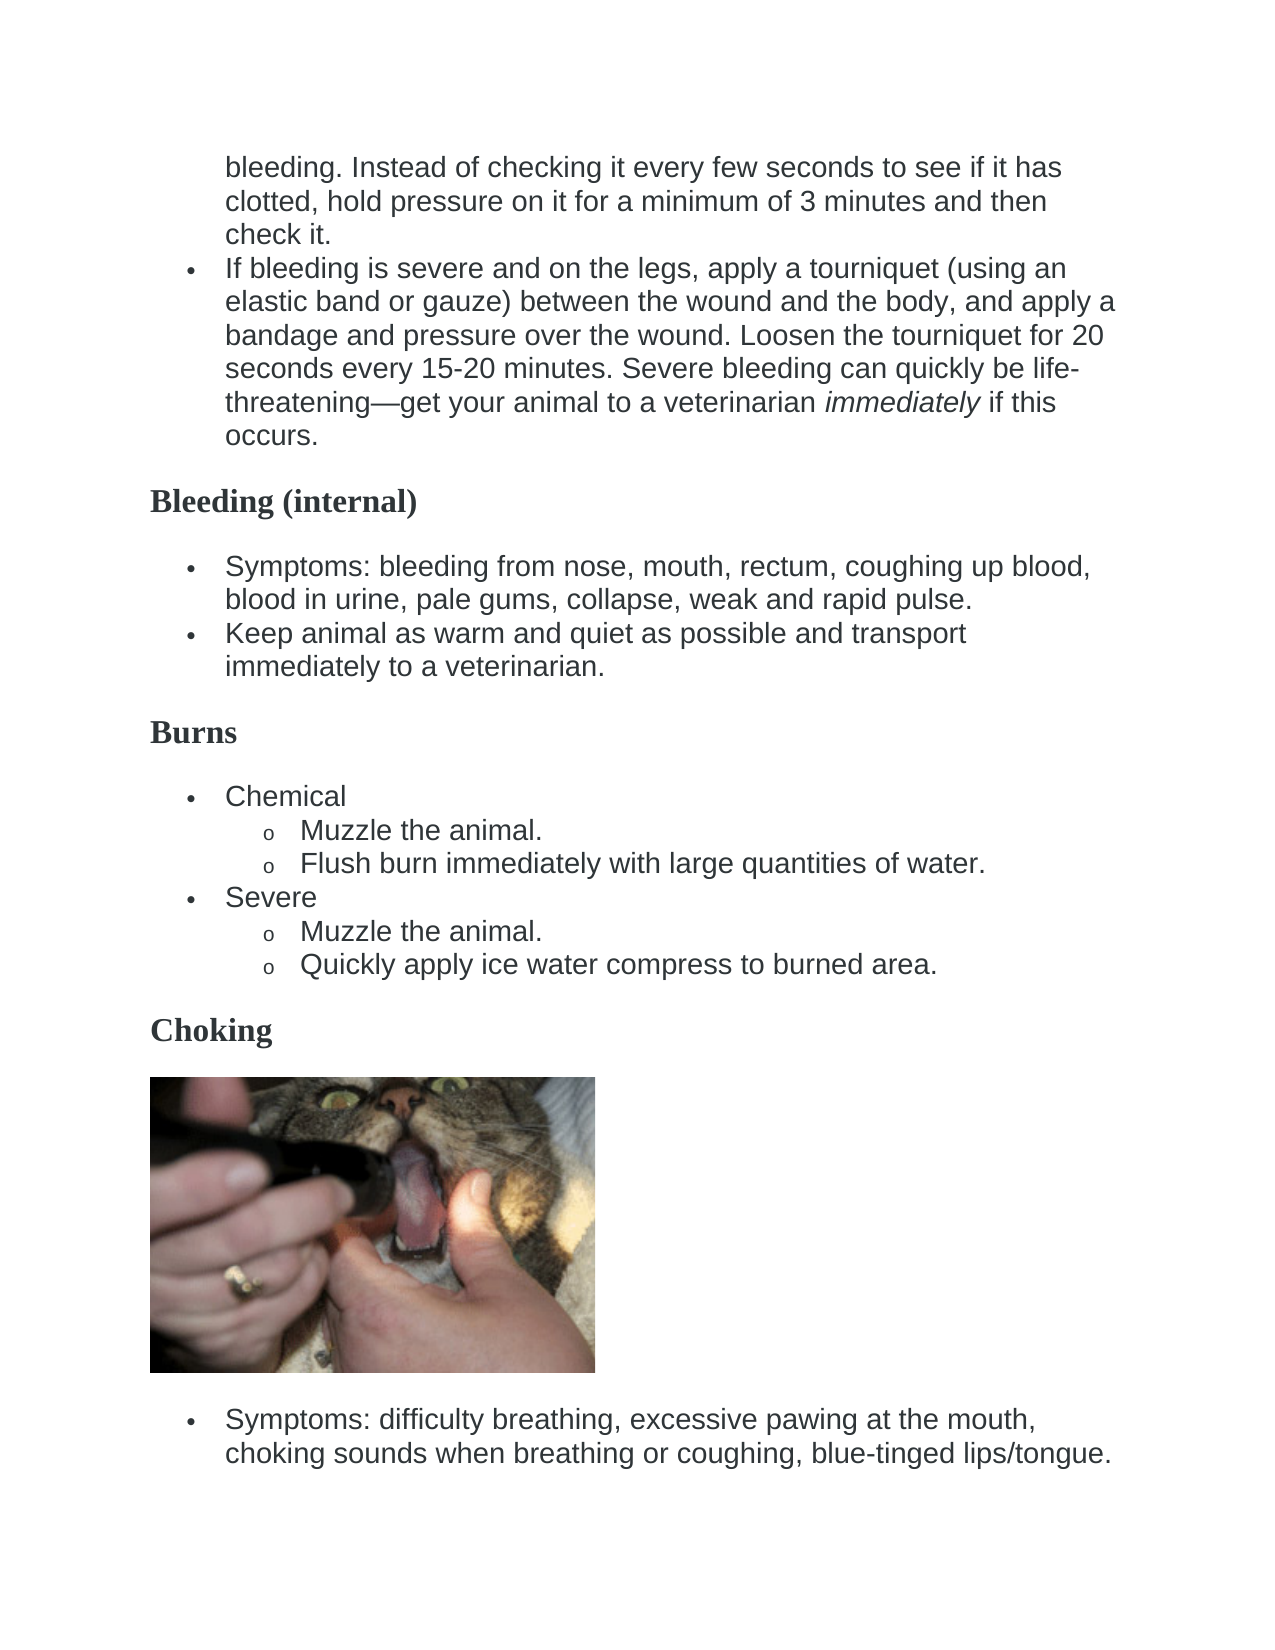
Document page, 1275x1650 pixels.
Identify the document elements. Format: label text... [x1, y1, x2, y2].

text Bleeding (internal) [150, 481, 1125, 519]
picture [150, 1077, 596, 1373]
list Keep animal as warm and quiet as possible and transport immediately to a veterinarian. [187, 616, 1125, 683]
list Muzzle the animal. [262, 914, 1125, 947]
list Muzzle the animal. [262, 813, 1125, 847]
list Chemical [187, 779, 1125, 813]
text Burns [150, 712, 1125, 750]
text Choking [150, 1010, 1125, 1048]
list Flush burn immediately with large quantities of water. [262, 847, 1125, 880]
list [187, 150, 1125, 251]
list Symptoms: difficulty breathing, excessive pawing at the mouth, choking sounds when breathing or coughing, blue-tinged lips/tongue. [187, 1402, 1125, 1469]
list Symptoms: bleeding from nose, mouth, rectum, coughing up blood, blood in urine, pale gums, collapse, weak and rapid pulse. [187, 548, 1125, 616]
list If bleeding is severe and on the legs, apply a tourniquet (using an elastic band or gauze) between the wound and the body, and apply a bandage and pressure over the wound. Loosen the tourniquet for 20 seconds every 15-20 minutes. Severe bleeding can quickly be life-threatening—get your animal to a veterinarian immediately if this occurs. [187, 251, 1125, 452]
list Severe [187, 880, 1125, 914]
list Quickly apply ice water compress to burned area. [262, 947, 1125, 981]
